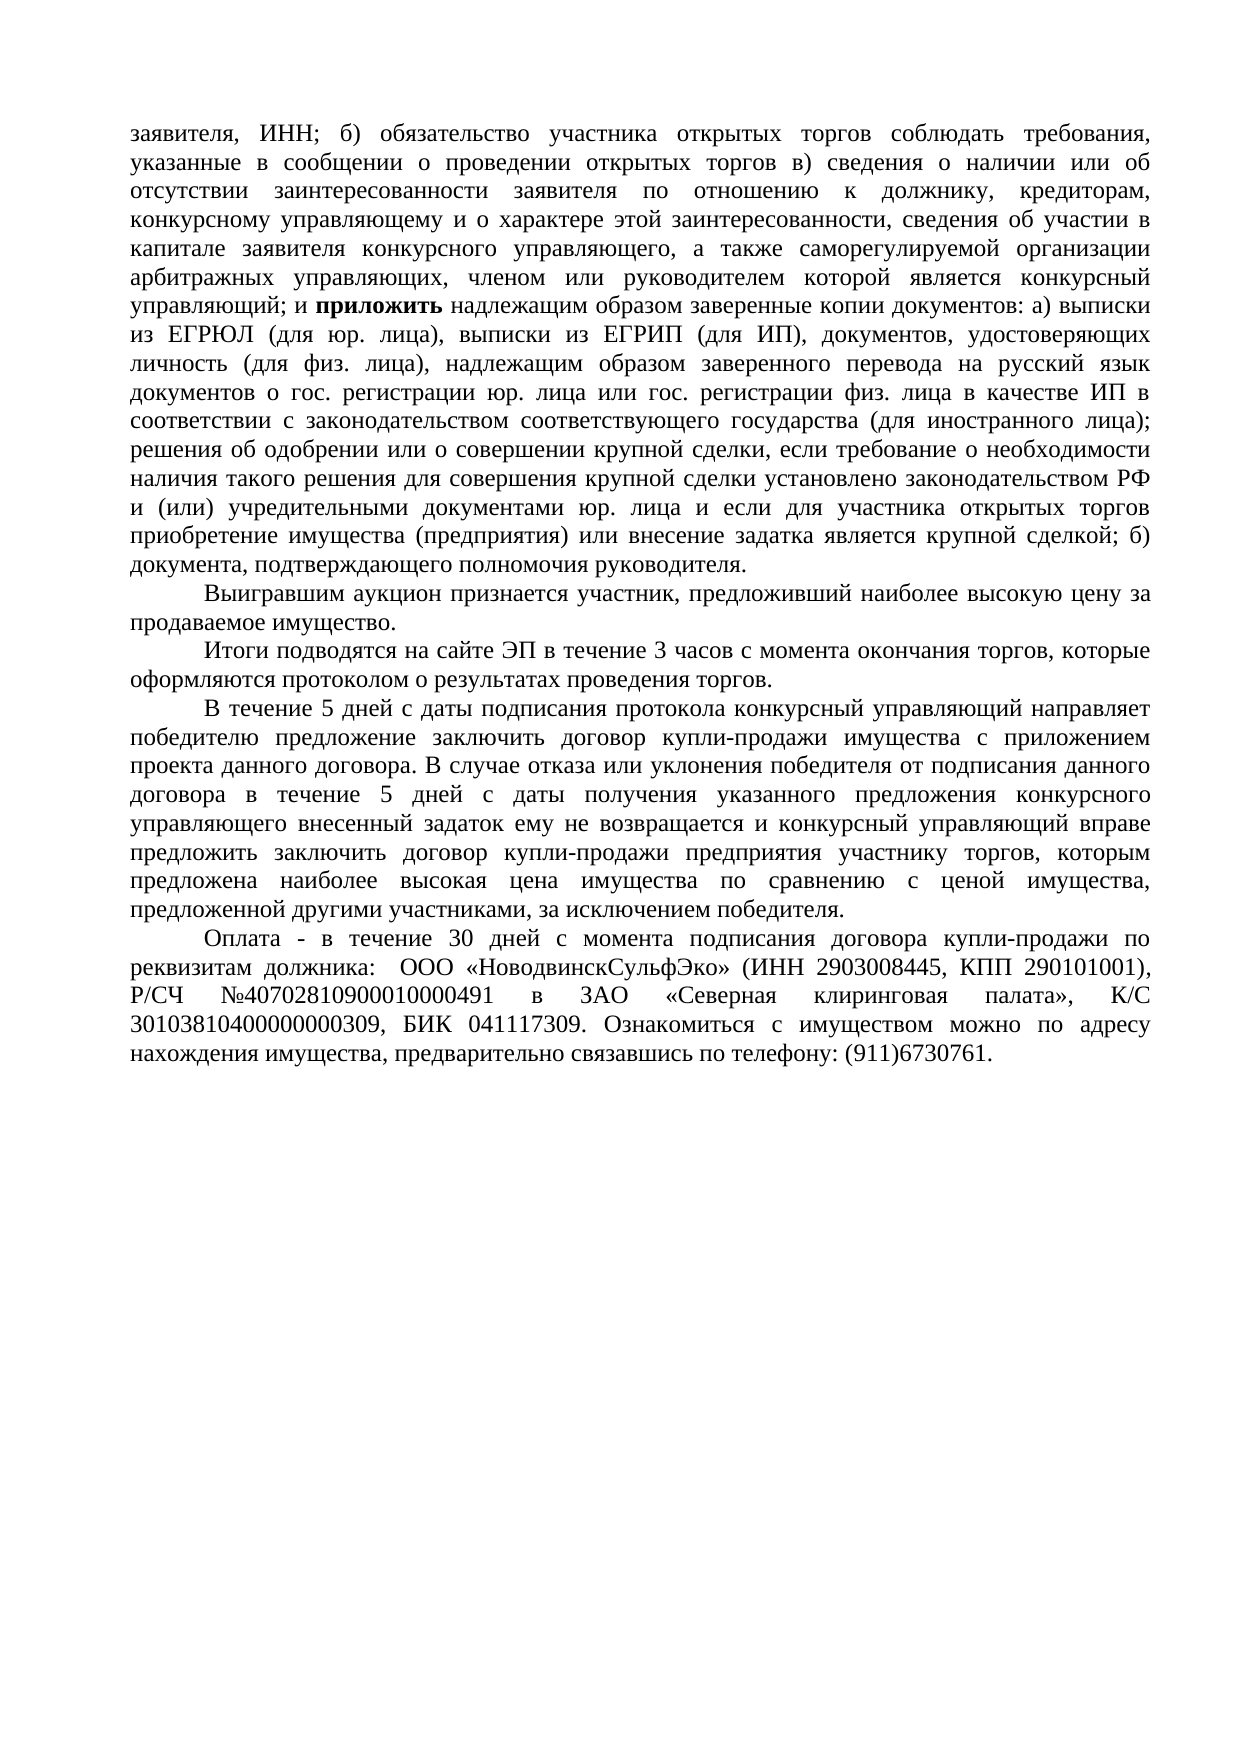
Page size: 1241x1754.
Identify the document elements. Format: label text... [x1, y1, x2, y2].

text В течение 5 дней с даты подписания протокола конкурсный управляющий направляет победителю предложение заключить договор купли-продажи имущества с приложением проекта данного договора. В случае отказа или уклонения победителя от подписания данного договора в течение 5 дней с даты получения указанного предложения конкурсного управляющего внесенный задаток ему не возвращается и конкурсный управляющий вправе предложить заключить договор купли-продажи предприятия участнику торгов, которым предложена наиболее высокая цена имущества по сравнению с ценой имущества, предложенной другими участниками, за исключением победителя. [130, 693, 1152, 923]
text Итоги подводятся на сайте ЭП в течение 3 часов с момента окончания торгов, которые оформляются протоколом о результатах проведения торгов. [130, 636, 1152, 693]
text Оплата - в течение 30 дней с момента подписания договора купли-продажи по реквизитам должника: ООО «НоводвинскСульфЭко» (ИНН 2903008445, КПП 290101001), Р/СЧ №40702810900010000491 в ЗАО «Северная клиринговая палата», К/С 30103810400000000309, БИК 041117309. Ознакомиться с имуществом можно по адресу нахождения имущества, предварительно связавшись по телефону: (911)6730761. [130, 923, 1152, 1067]
text Выигравшим аукцион признается участник, предложивший наиболее высокую цену за продаваемое имущество. [130, 578, 1152, 636]
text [130, 118, 1152, 578]
